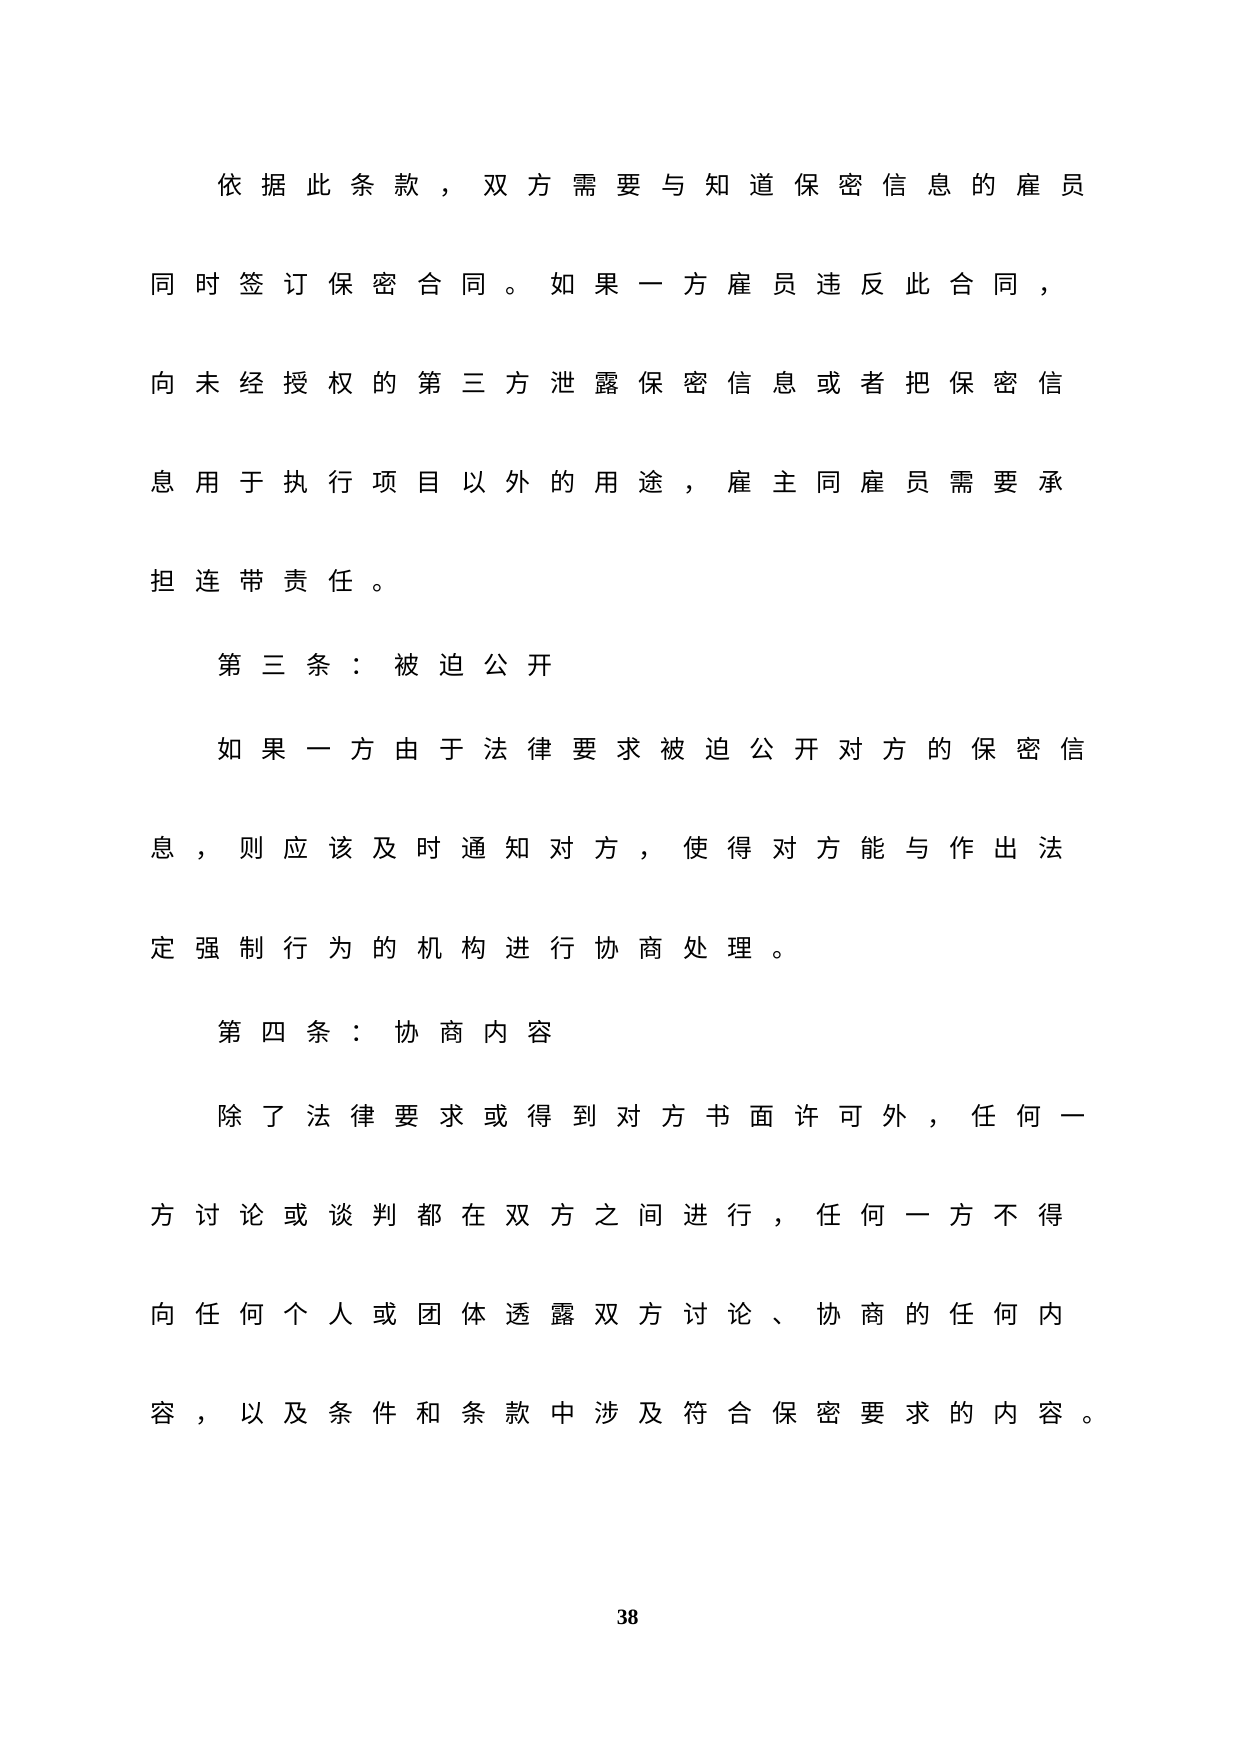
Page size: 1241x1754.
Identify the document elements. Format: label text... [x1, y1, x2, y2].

text 第四条：协商内容 [151, 997, 1104, 1063]
text 依据此条款，双方需要与知道保密信息的雇员同时签订保密合同。如果一方雇员违反此合同，向未经授权的第三方泄露保密信息或者把保密信息用于执行项目以外的用途，雇主同雇员需要承担连带责任。 [151, 150, 1104, 613]
text 除了法律要求或得到对方书面许可外，任何一方讨论或谈判都在双方之间进行，任何一方不得向任何个人或团体透露双方讨论、协商的任何内容，以及条件和条款中涉及符合保密要求的内容。 [151, 1081, 1104, 1544]
text 第三条：被迫公开 [151, 631, 1104, 697]
text 如果一方由于法律要求被迫公开对方的保密信息，则应该及时通知对方，使得对方能与作出法定强制行为的机构进行协商处理。 [151, 715, 1104, 979]
